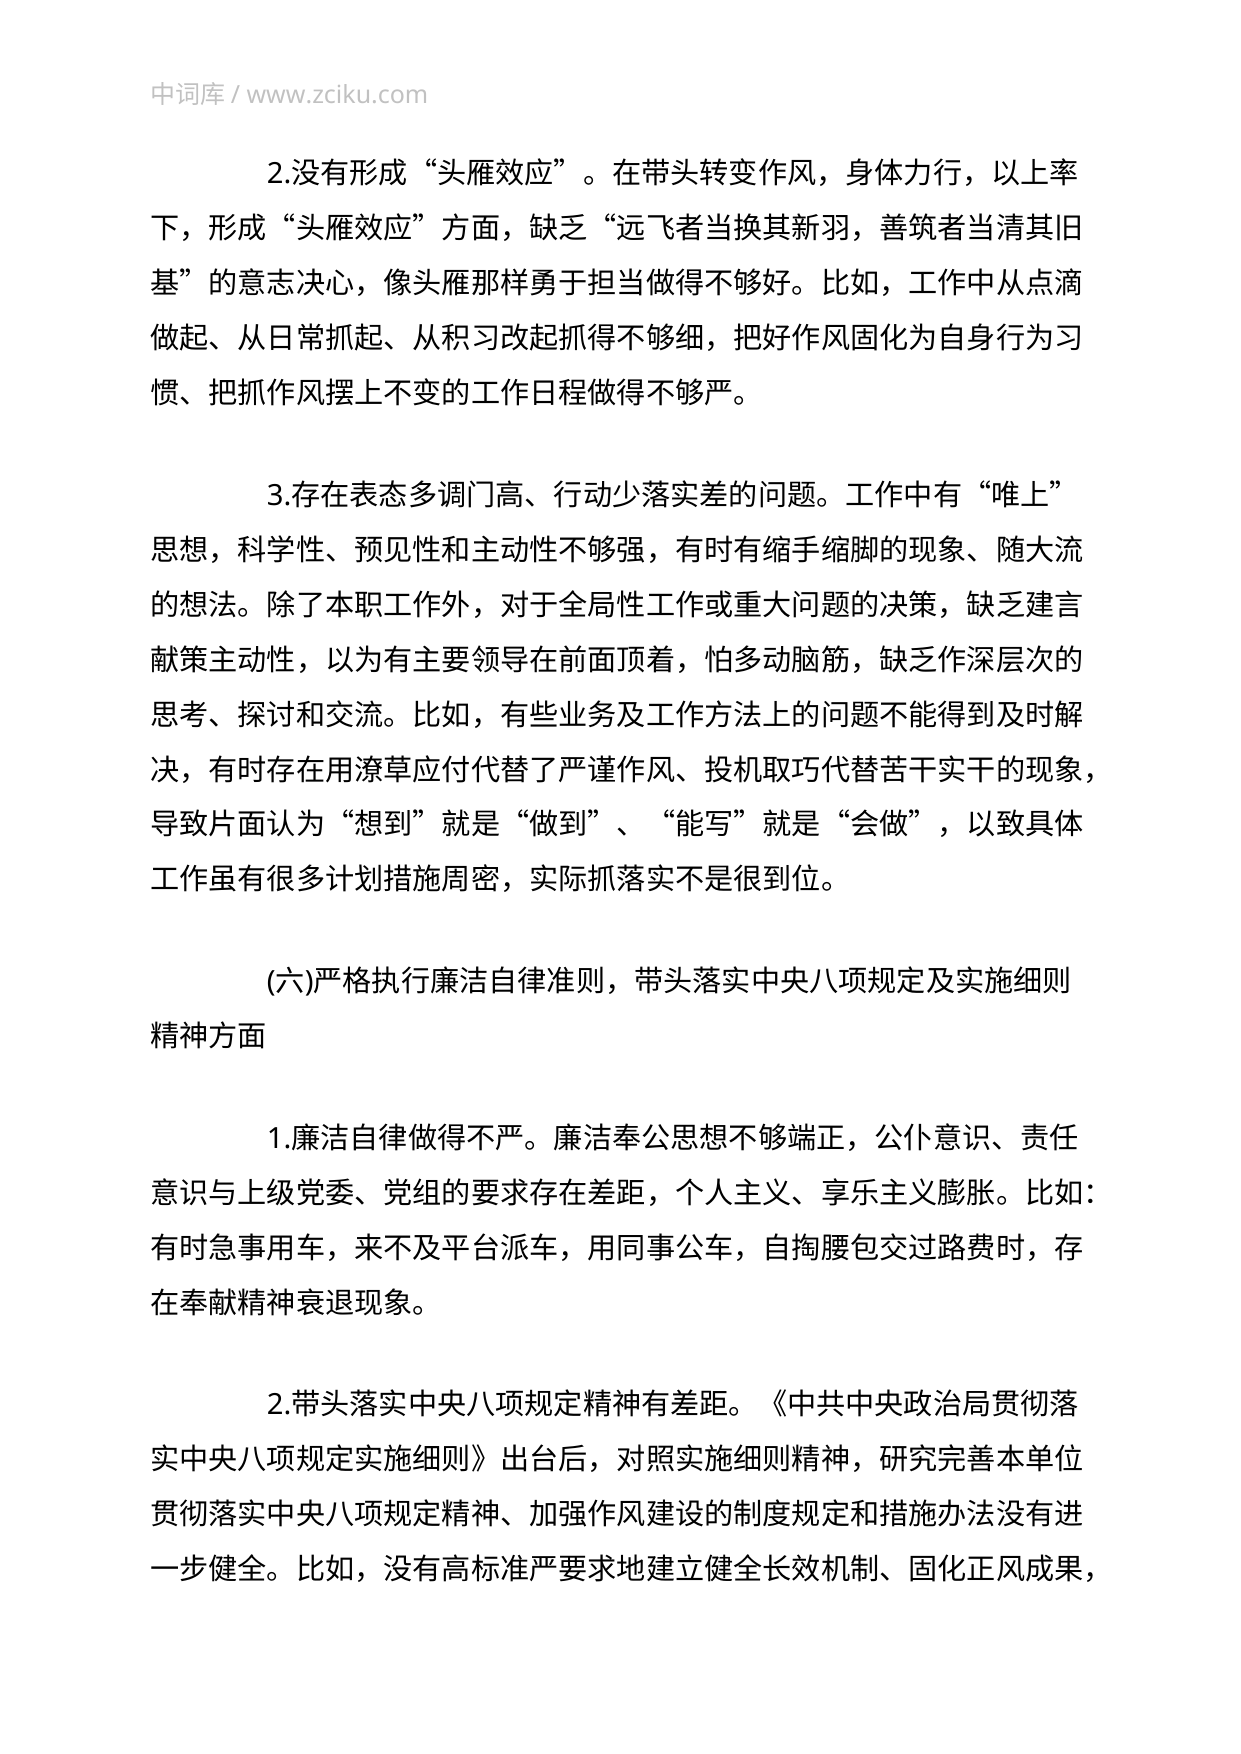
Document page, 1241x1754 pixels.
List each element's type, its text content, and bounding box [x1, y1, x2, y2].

text 1.廉洁自律做得不严。廉洁奉公思想不够端正，公仆意识、责任意识与上级党委、党组的要求存在差距，个人主义、享乐主义膨胀。比如：有时急事用车，来不及平台派车，用同事公车，自掏腰包交过路费时，存在奉献精神衰退现象。 [150, 1114, 1090, 1321]
text 2.没有形成“头雁效应”。在带头转变作风，身体力行，以上率下，形成“头雁效应”方面，缺乏“远飞者当换其新羽，善筑者当清其旧基”的意志决心，像头雁那样勇于担当做得不够好。比如，工作中从点滴做起、从日常抓起、从积习改起抓得不够细，把好作风固化为自身行为习惯、把抓作风摆上不变的工作日程做得不够严。 [150, 150, 1090, 412]
text (六)严格执行廉洁自律准则，带头落实中央八项规定及实施细则精神方面 [150, 958, 1090, 1055]
text 3.存在表态多调门高、行动少落实差的问题。工作中有“唯上”思想，科学性、预见性和主动性不够强，有时有缩手缩脚的现象、随大流的想法。除了本职工作外，对于全局性工作或重大问题的决策，缺乏建言献策主动性，以为有主要领导在前面顶着，怕多动脑筋，缺乏作深层次的思考、探讨和交流。比如，有些业务及工作方法上的问题不能得到及时解决，有时存在用潦草应付代替了严谨作风、投机取巧代替苦干实干的现象，导致片面认为“想到”就是“做到”、“能写”就是“会做”，以致具体工作虽有很多计划措施周密，实际抓落实不是很到位。 [150, 471, 1090, 898]
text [150, 1381, 1090, 1588]
